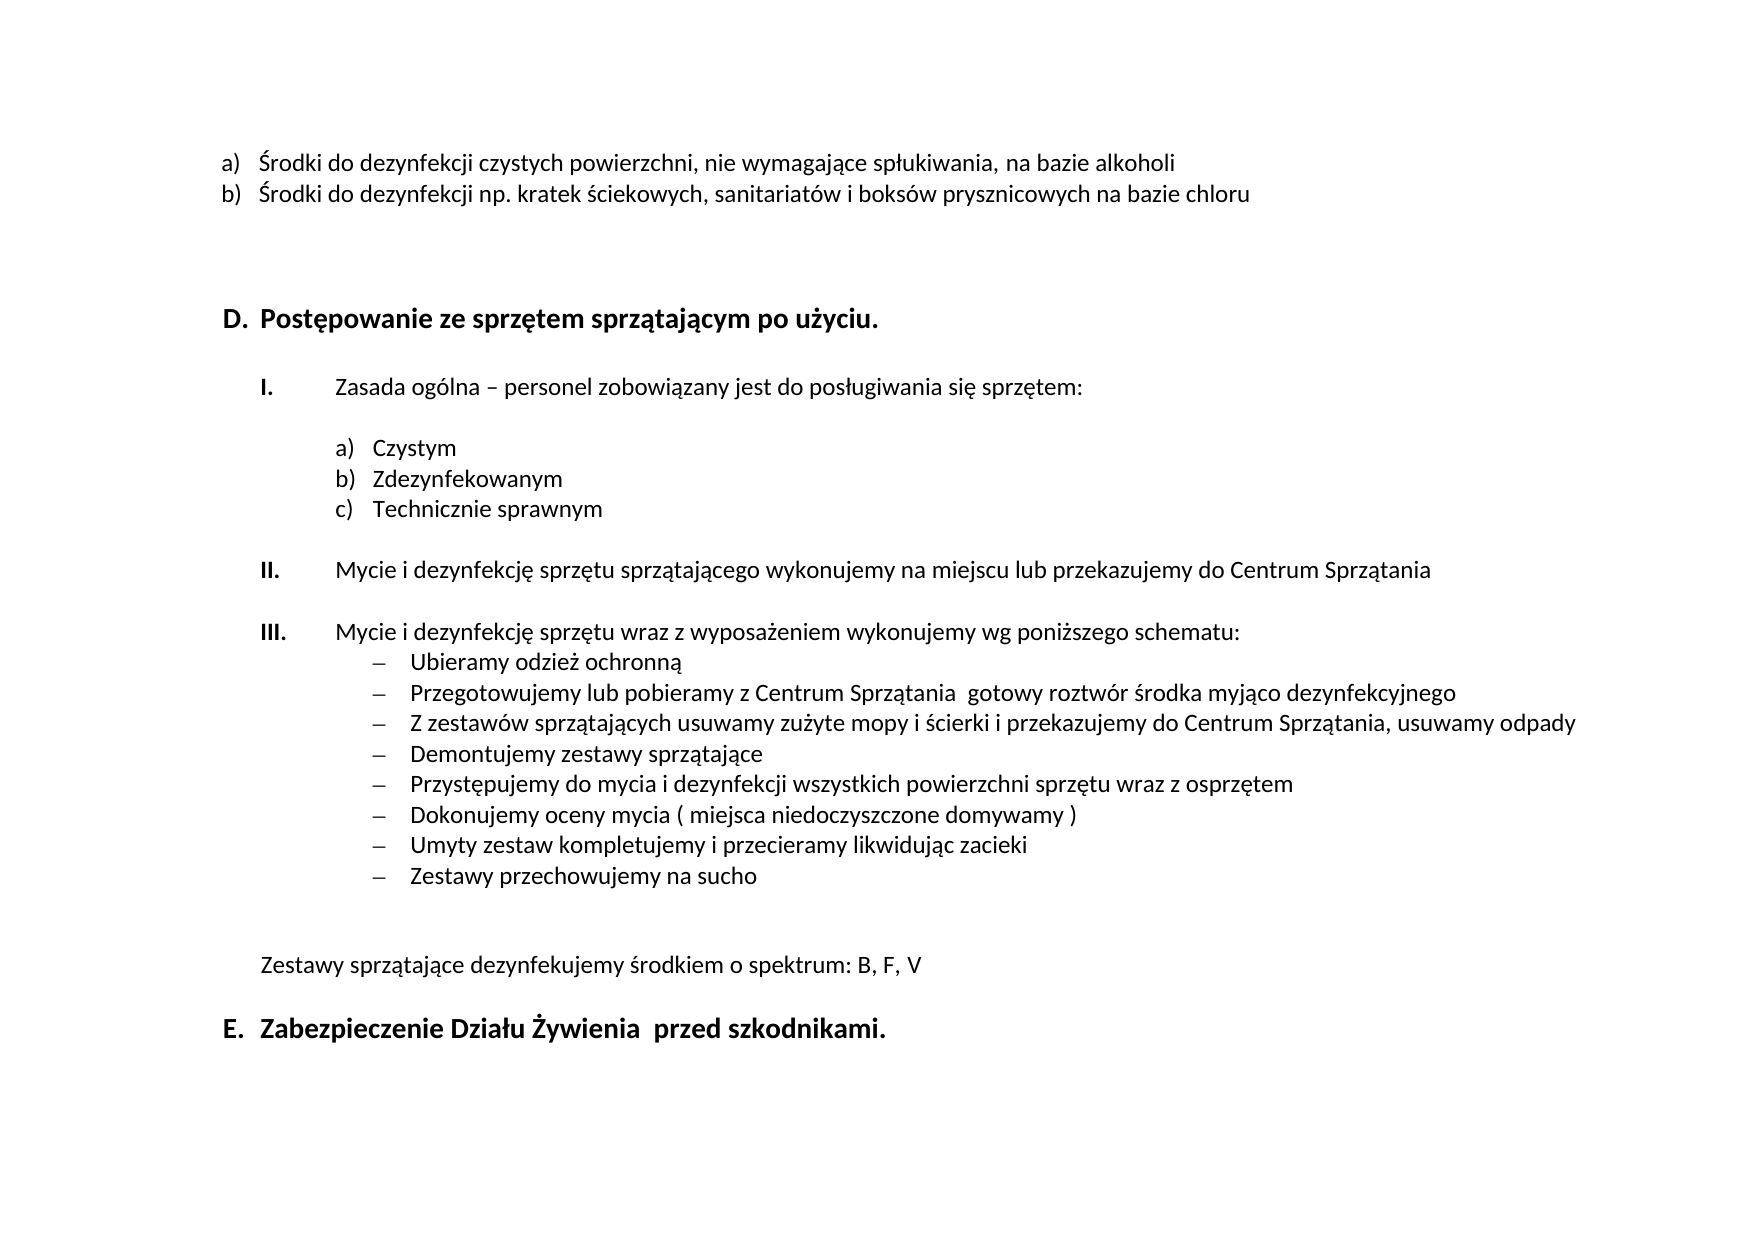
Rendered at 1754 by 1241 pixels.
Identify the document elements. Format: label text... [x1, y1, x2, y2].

list Technicznie sprawnym [335, 493, 1606, 524]
text Zestawy sprzątające dezynfekujemy środkiem o spektrum: B, F, V [148, 949, 1606, 980]
list Z zestawów sprzątających usuwamy zużyte mopy i ścierki i przekazujemy do Centrum Sprzątania, usuwamy odpady [373, 707, 1606, 738]
list Mycie i dezynfekcję sprzętu sprzątającego wykonujemy na miejscu lub przekazujemy do Centrum Sprzątania [260, 554, 1606, 585]
list Demontujemy zestawy sprzątające [373, 738, 1606, 768]
list Dokonujemy oceny mycia ( miejsca niedoczyszczone domywamy ) [373, 799, 1606, 829]
list Środki do dezynfekcji czystych powierzchni, nie wymagające spłukiwania, na bazie alkoholi [221, 148, 1606, 178]
list Przegotowujemy lub pobieramy z Centrum Sprzątania gotowy roztwór środka myjąco dezynfekcyjnego [373, 677, 1606, 707]
list Przystępujemy do mycia i dezynfekcji wszystkich powierzchni sprzętu wraz z osprzętem [373, 768, 1606, 799]
list Środki do dezynfekcji np. kratek ściekowych, sanitariatów i boksów prysznicowych na bazie chloru [221, 178, 1606, 209]
list Czystym [335, 432, 1606, 463]
list Ubieramy odzież ochronną [373, 646, 1606, 677]
list Zdezynfekowanym [335, 463, 1606, 493]
list Zabezpieczenie Działu Żywienia przed szkodnikami. [223, 1011, 1606, 1046]
list Zestawy przechowujemy na sucho [373, 860, 1606, 890]
list Zasada ogólna – personel zobowiązany jest do posługiwania się sprzętem: [260, 371, 1606, 402]
list Umyty zestaw kompletujemy i przecieramy likwidując zacieki [373, 829, 1606, 860]
list Postępowanie ze sprzętem sprzątającym po użyciu. [223, 300, 1606, 336]
list Mycie i dezynfekcję sprzętu wraz z wyposażeniem wykonujemy wg poniższego schematu: [260, 616, 1606, 646]
